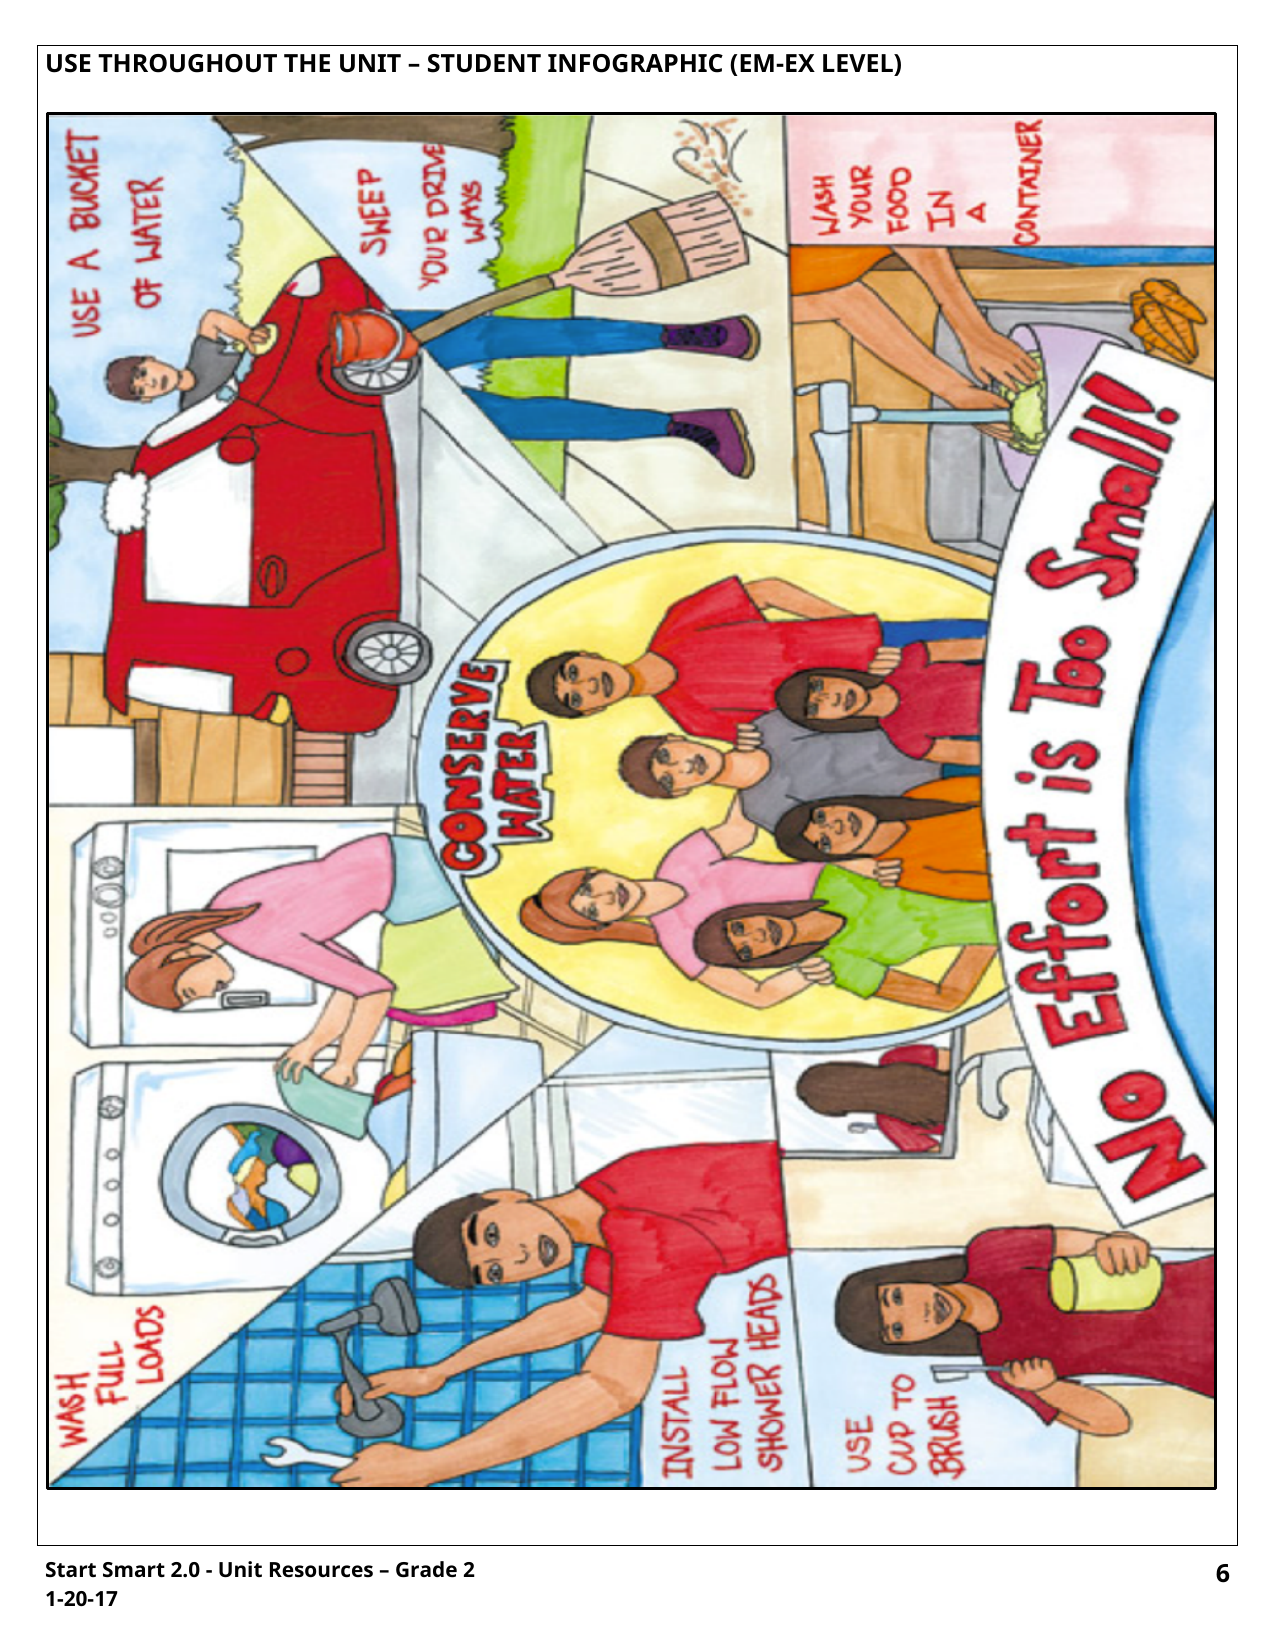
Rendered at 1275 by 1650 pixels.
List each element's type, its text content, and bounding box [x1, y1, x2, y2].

table_cell USE THROUGHOUT THE UNIT – STUDENT INFOGRAPHIC (EM-EX LEVEL) [38, 46, 1237, 1545]
picture [50, 116, 1214, 1485]
